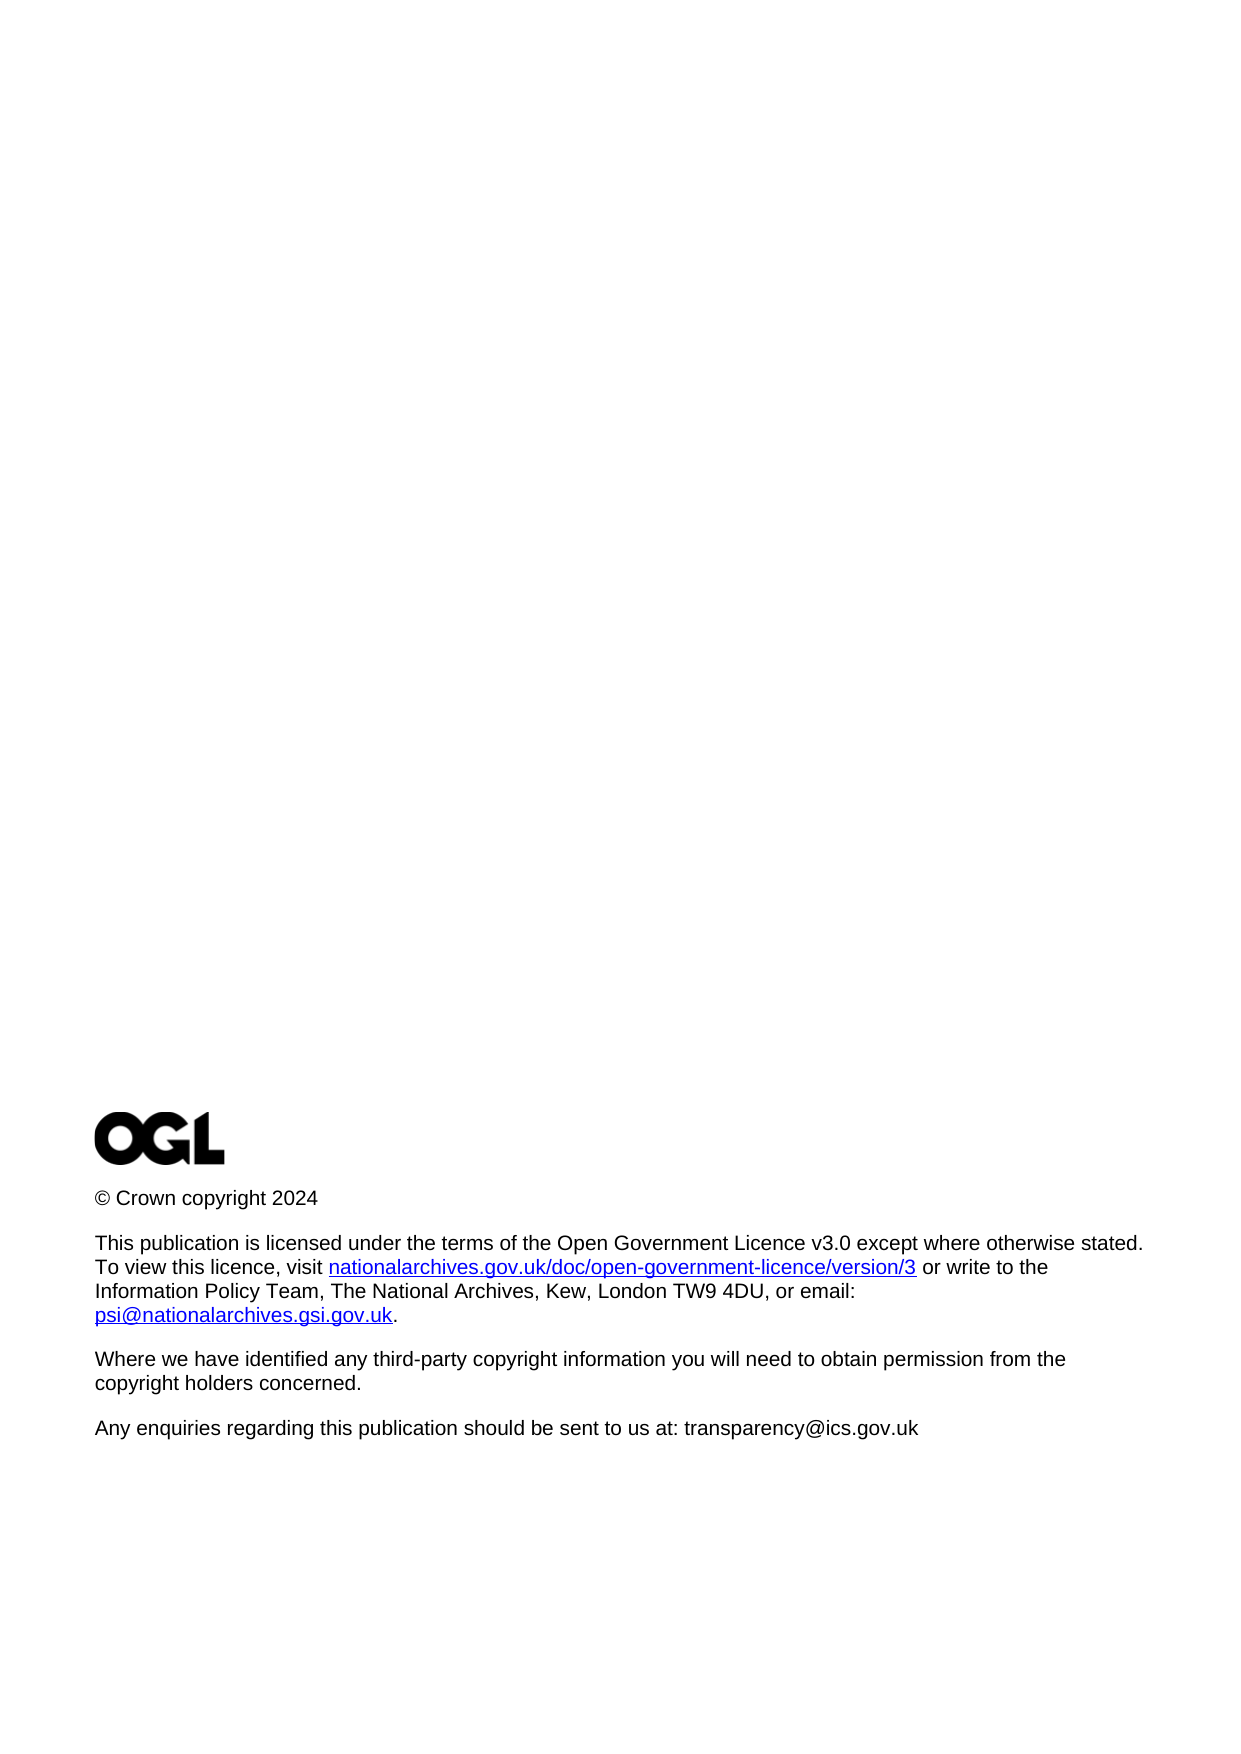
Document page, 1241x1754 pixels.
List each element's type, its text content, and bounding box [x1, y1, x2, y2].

text Where we have identified any third-party copyright information you will need to obtain permission from the copyright holders concerned. [94, 1347, 1146, 1395]
text Any enquiries regarding this publication should be sent to us at: transparency@ics.gov.uk [94, 1416, 1146, 1440]
text © Crown copyright 2024 [94, 1186, 1146, 1210]
text This publication is licensed under the terms of the Open Government Licence v3.0 except where otherwise stated. To view this licence, visit nationalarchives.gov.uk/doc/open-government-licence/version/3 or write to the Information Policy Team, The National Archives, Kew, London TW9 4DU, or email: psi@nationalarchives.gsi.gov.uk. [94, 1231, 1146, 1326]
picture [94, 1112, 225, 1165]
